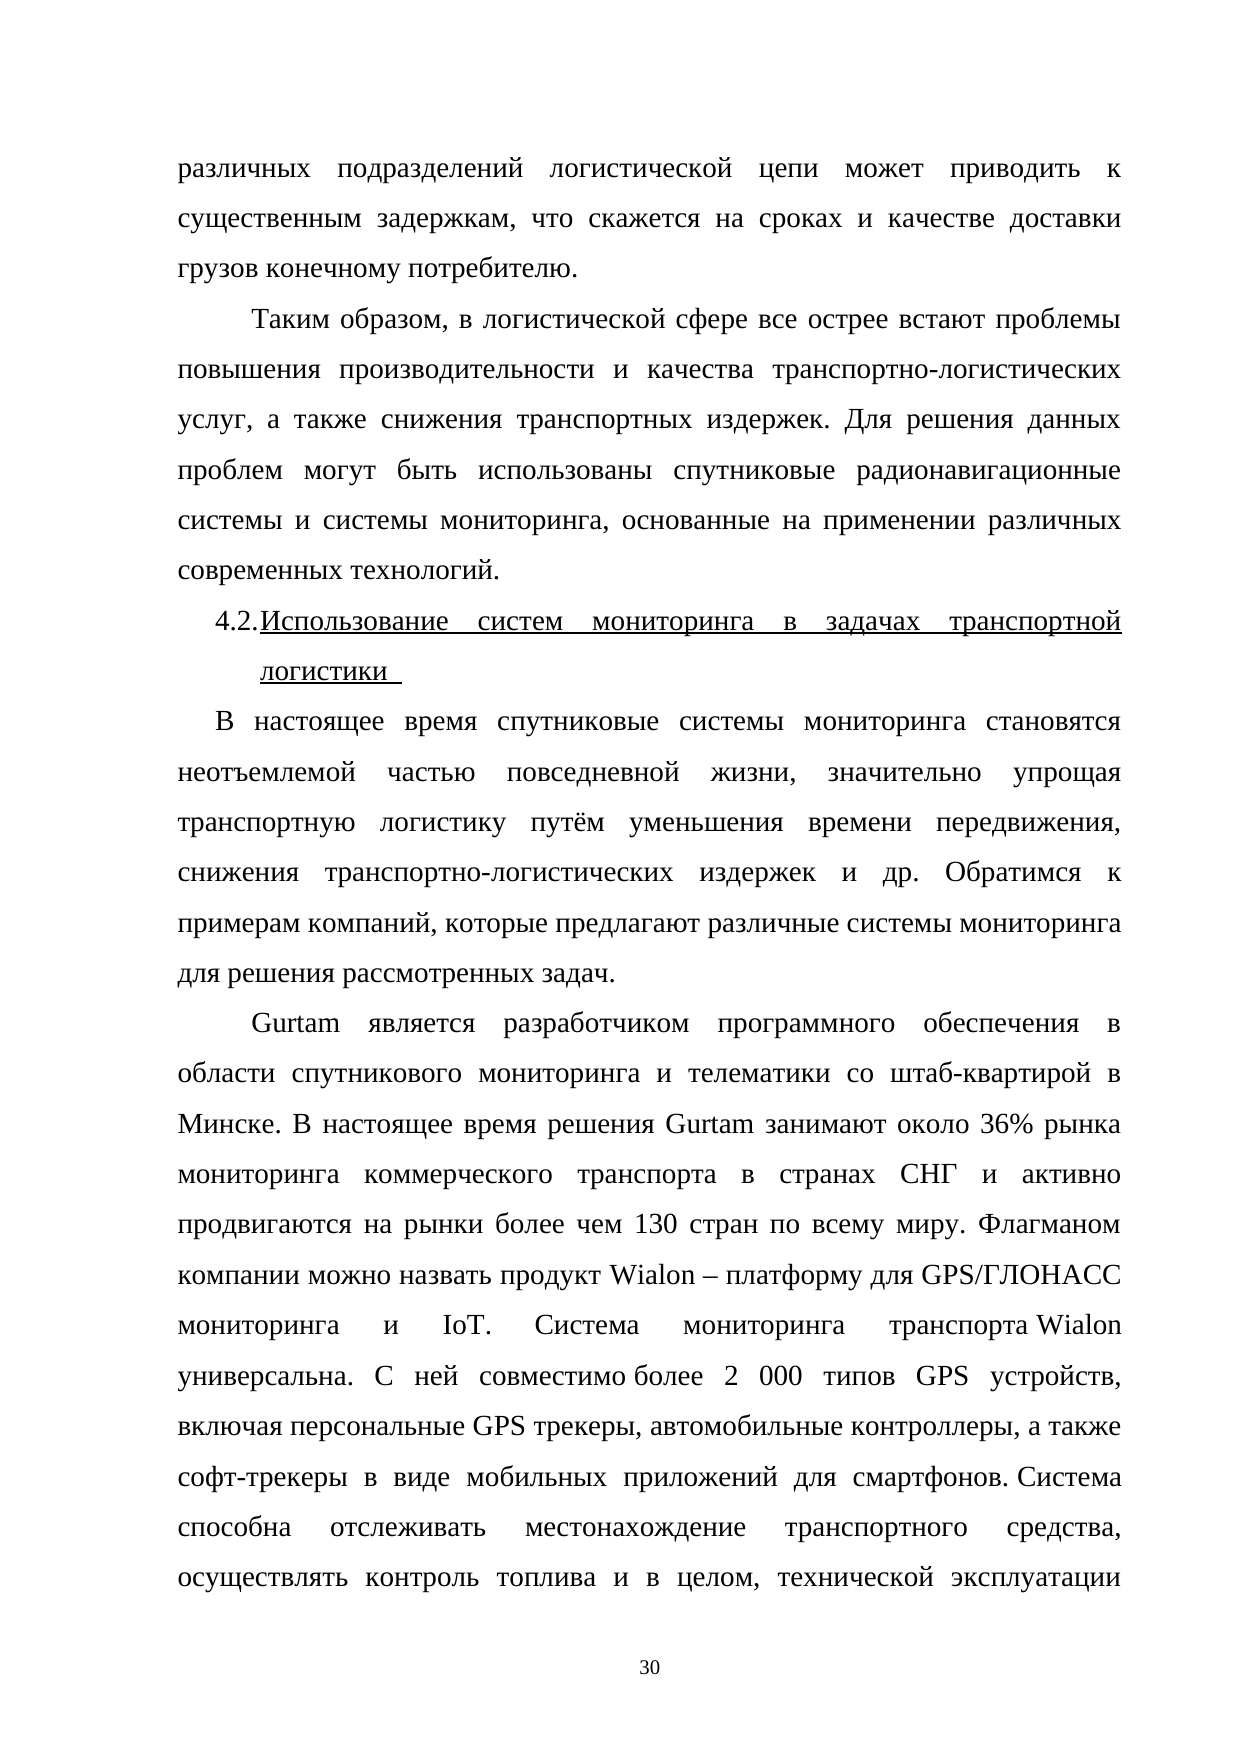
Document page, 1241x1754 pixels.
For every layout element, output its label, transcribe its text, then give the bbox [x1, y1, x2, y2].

list Использование систем мониторинга в задачах транспортной логистики [215, 603, 1122, 687]
text Таким образом, в логистической сфере все острее встают проблемы повышения производительности и качества транспортно-логистических услуг, а также снижения транспортных издержек. Для решения данных проблем могут быть использованы спутниковые радионавигационные системы и системы мониторинга, основанные на применении различных современных технологий. [177, 301, 1122, 586]
text В настоящее время спутниковые системы мониторинга становятся неотъемлемой частью повседневной жизни, значительно упрощая транспортную логистику путём уменьшения времени передвижения, снижения транспортно-логистических издержек и др. Обратимся к примерам компаний, которые предлагают различные системы мониторинга для решения рассмотренных задач. [177, 703, 1122, 988]
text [177, 150, 1122, 284]
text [177, 1005, 1122, 1593]
